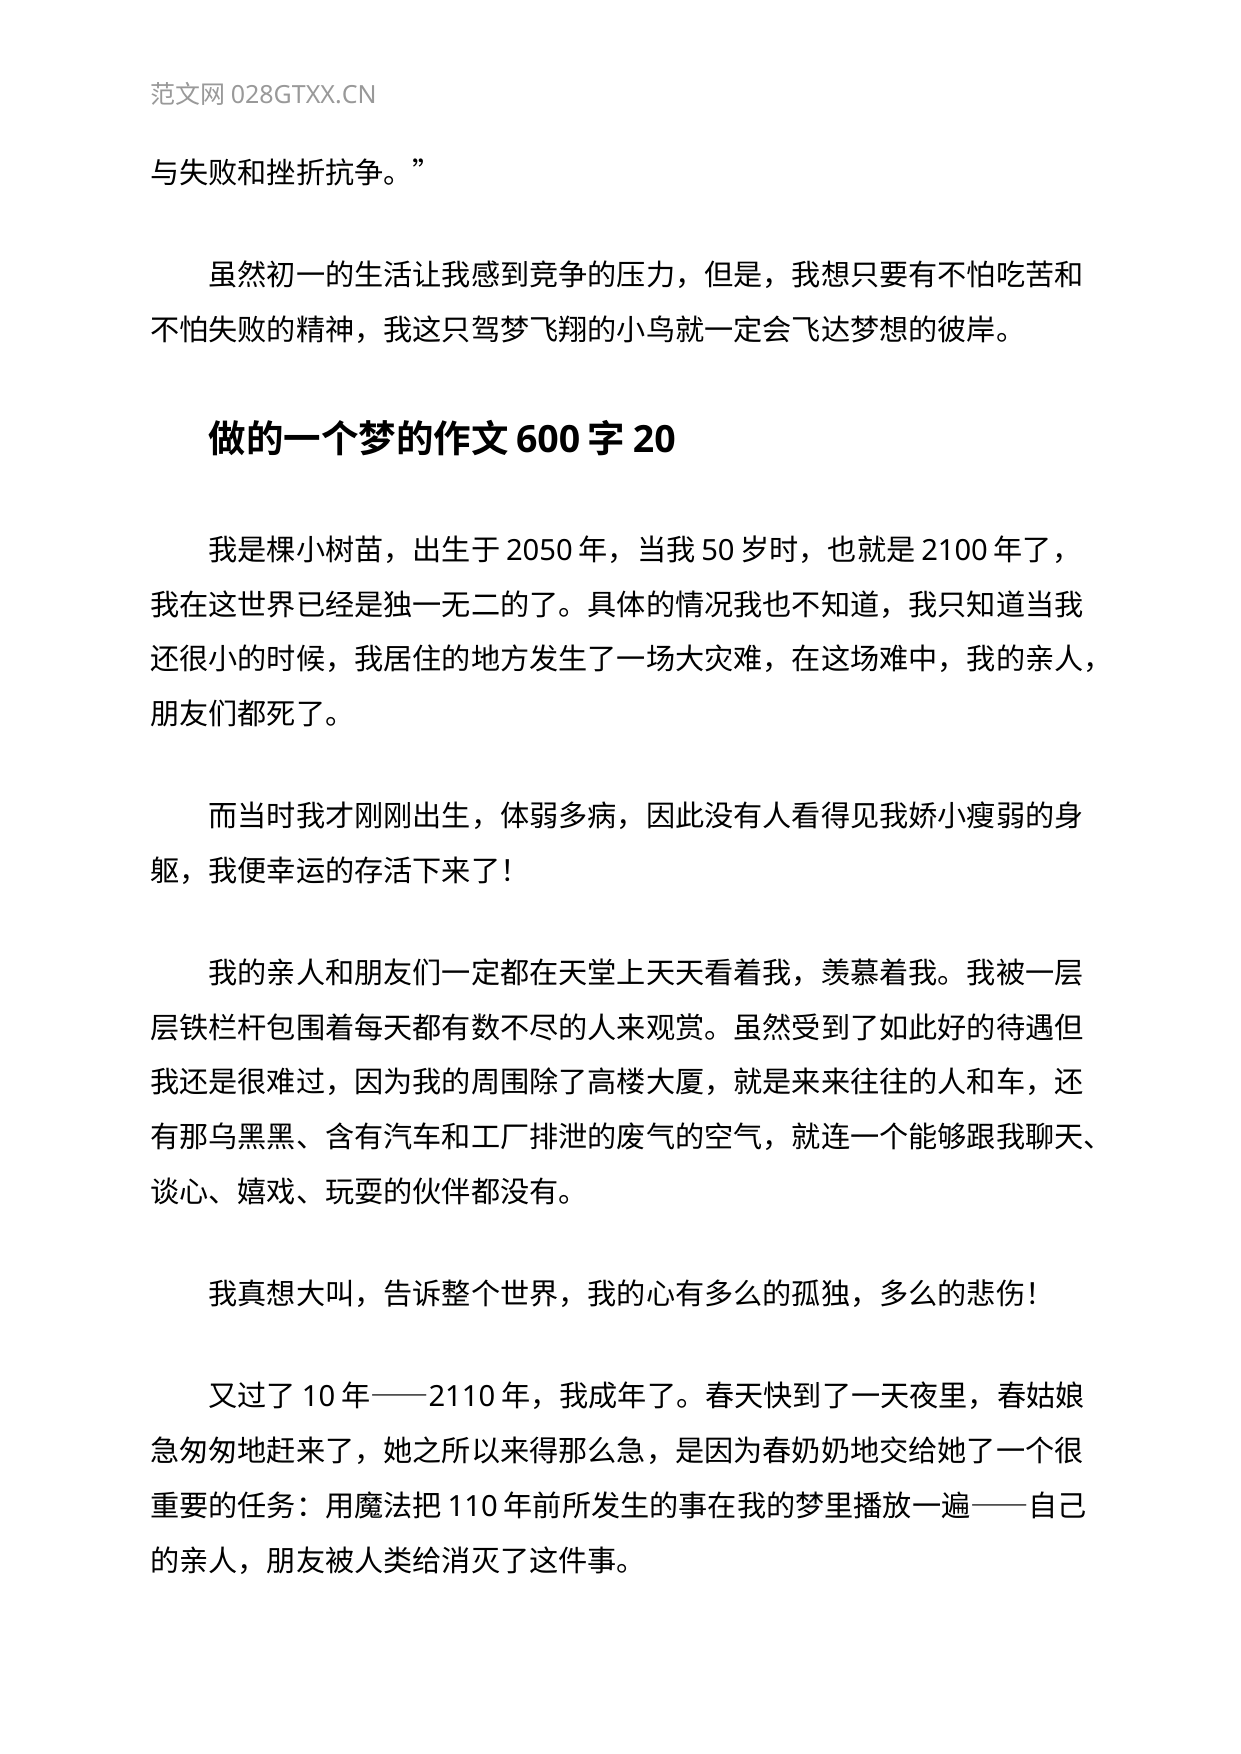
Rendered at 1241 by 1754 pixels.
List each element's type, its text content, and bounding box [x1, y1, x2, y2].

text 而当时我才刚刚出生，体弱多病，因此没有人看得见我娇小瘦弱的身躯，我便幸运的存活下来了！ [150, 793, 1090, 890]
text 我真想大叫，告诉整个世界，我的心有多么的孤独，多么的悲伤！ [150, 1271, 1090, 1313]
text 又过了10年——2110年，我成年了。春天快到了一天夜里，春姑娘急匆匆地赶来了，她之所以来得那么急，是因为春奶奶地交给她了一个很重要的任务：用魔法把110年前所发生的事在我的梦里播放一遍——自己的亲人，朋友被人类给消灭了这件事。 [150, 1372, 1090, 1579]
text 虽然初一的生活让我感到竞争的压力，但是，我想只要有不怕吃苦和不怕失败的精神，我这只驾梦飞翔的小鸟就一定会飞达梦想的彼岸。 [150, 252, 1090, 349]
text 我是棵小树苗，出生于2050年，当我50岁时，也就是2100年了，我在这世界已经是独一无二的了。具体的情况我也不知道，我只知道当我还很小的时候，我居住的地方发生了一场大灾难，在这场难中，我的亲人，朋友们都死了。 [150, 526, 1090, 733]
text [150, 150, 1090, 192]
text 我的亲人和朋友们一定都在天堂上天天看着我，羡慕着我。我被一层层铁栏杆包围着每天都有数不尽的人来观赏。虽然受到了如此好的待遇但我还是很难过，因为我的周围除了高楼大厦，就是来来往往的人和车，还有那乌黑黑、含有汽车和工厂排泄的废气的空气，就连一个能够跟我聊天、谈心、嬉戏、玩耍的伙伴都没有。 [150, 949, 1090, 1211]
text 做的一个梦的作文600字20 [150, 408, 1090, 463]
